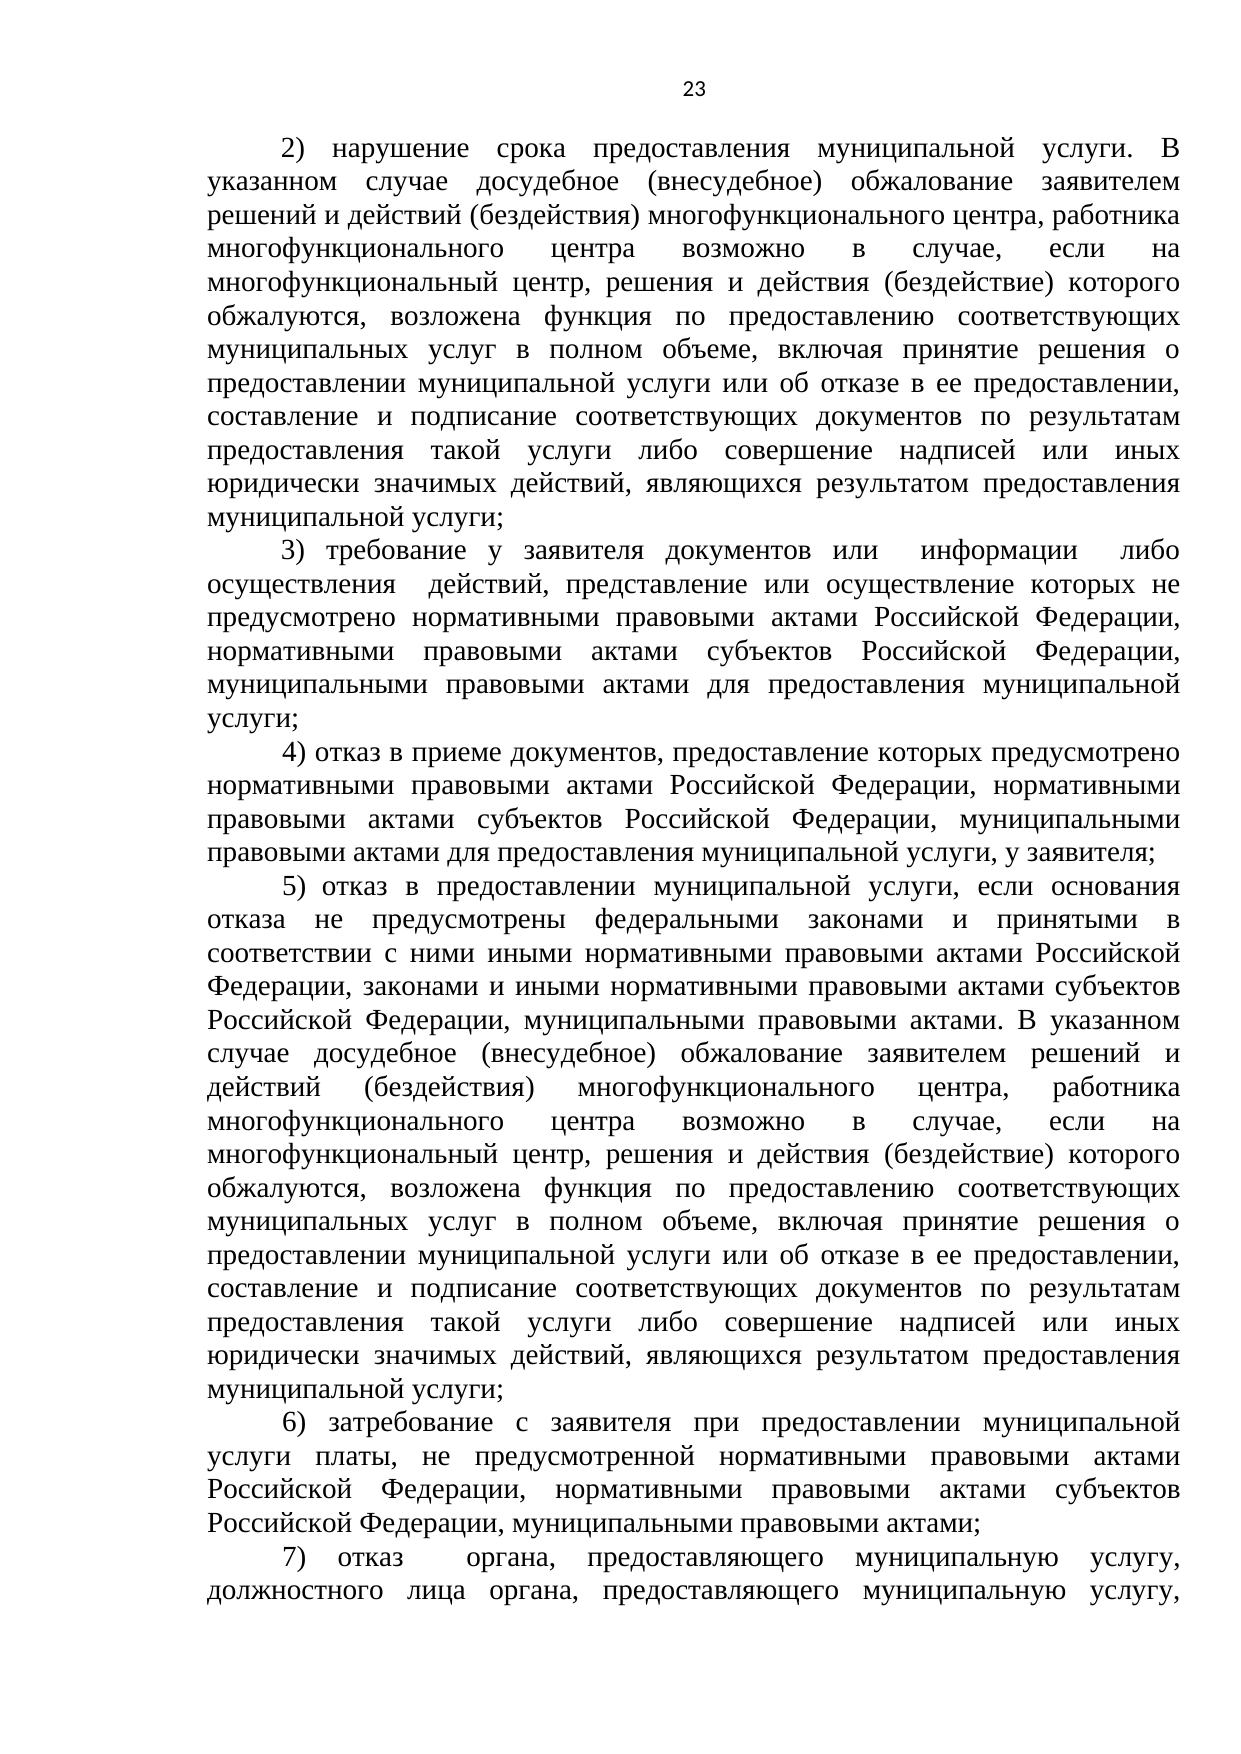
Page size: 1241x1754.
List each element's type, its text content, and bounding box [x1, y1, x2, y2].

text 6) затребование с заявителя при предоставлении муниципальной услуги платы, не предусмотренной нормативными правовыми актами Российской Федерации, нормативными правовыми актами субъектов Российской Федерации, муниципальными правовыми актами; [207, 1404, 1181, 1539]
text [207, 1539, 1181, 1606]
text 3) требование у заявителя документов или информации либо осуществления действий, представление или осуществление которых не предусмотрено нормативными правовыми актами Российской Федерации, нормативными правовыми актами субъектов Российской Федерации, муниципальными правовыми актами для предоставления муниципальной услуги; [207, 532, 1181, 734]
text 2) нарушение срока предоставления муниципальной услуги. В указанном случае досудебное (внесудебное) обжалование заявителем решений и действий (бездействия) многофункционального центра, работника многофункционального центра возможно в случае, если на многофункциональный центр, решения и действия (бездействие) которого обжалуются, возложена функция по предоставлению соответствующих муниципальных услуг в полном объеме, включая принятие решения о предоставлении муниципальной услуги или об отказе в ее предоставлении, составление и подписание соответствующих документов по результатам предоставления такой услуги либо совершение надписей или иных юридически значимых действий, являющихся результатом предоставления муниципальной услуги; [207, 130, 1181, 532]
text 5) отказ в предоставлении муниципальной услуги, если основания отказа не предусмотрены федеральными законами и принятыми в соответствии с ними иными нормативными правовыми актами Российской Федерации, законами и иными нормативными правовыми актами субъектов Российской Федерации, муниципальными правовыми актами. В указанном случае досудебное (внесудебное) обжалование заявителем решений и действий (бездействия) многофункционального центра, работника многофункционального центра возможно в случае, если на многофункциональный центр, решения и действия (бездействие) которого обжалуются, возложена функция по предоставлению соответствующих муниципальных услуг в полном объеме, включая принятие решения о предоставлении муниципальной услуги или об отказе в ее предоставлении, составление и подписание соответствующих документов по результатам предоставления такой услуги либо совершение надписей или иных юридически значимых действий, являющихся результатом предоставления муниципальной услуги; [207, 868, 1181, 1404]
text 4) отказ в приеме документов, предоставление которых предусмотрено нормативными правовыми актами Российской Федерации, нормативными правовыми актами субъектов Российской Федерации, муниципальными правовыми актами для предоставления муниципальной услуги, у заявителя; [207, 734, 1181, 868]
